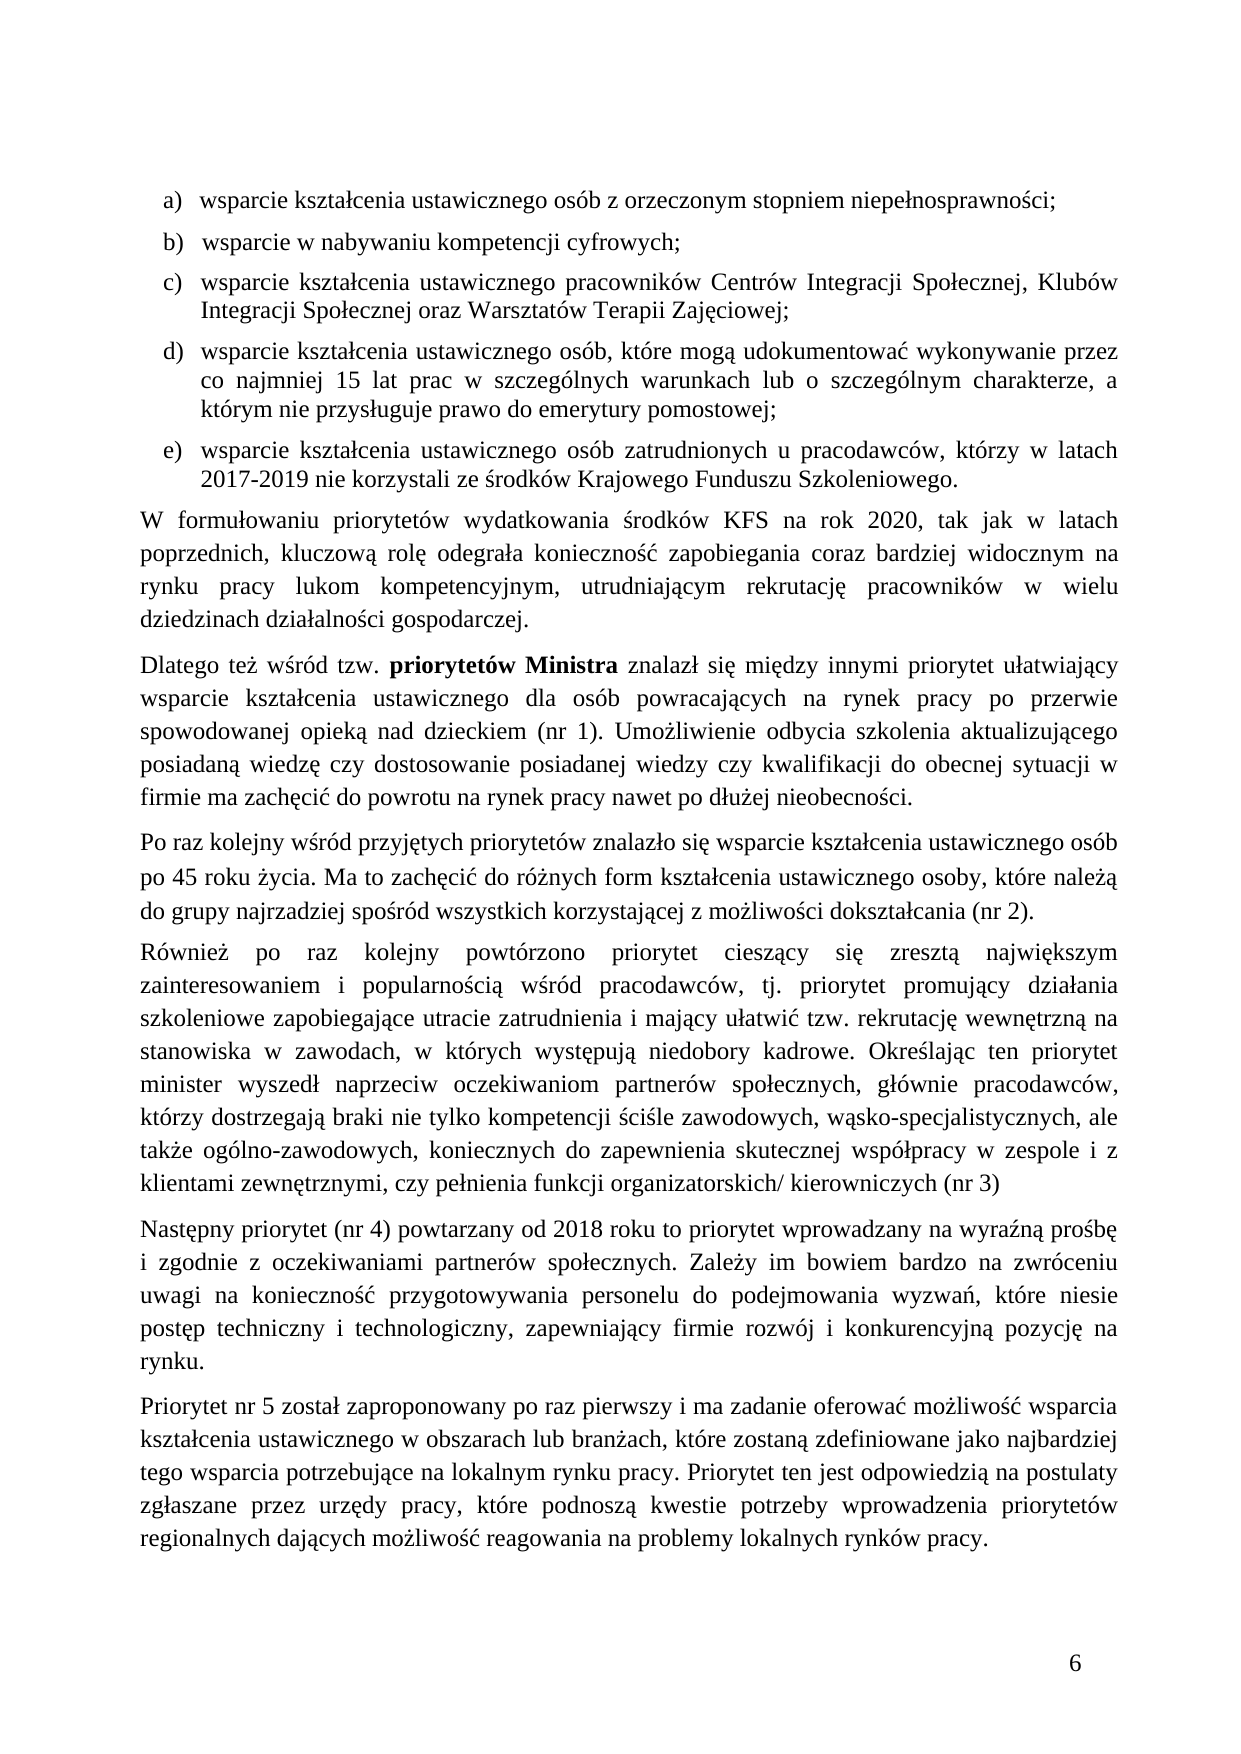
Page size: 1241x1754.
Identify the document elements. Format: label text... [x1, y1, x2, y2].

text Dlatego też wśród tzw. priorytetów Ministra znalazł się między innymi priorytet ułatwiający wsparcie kształcenia ustawicznego dla osób powracających na rynek pracy po przerwie spowodowanej opieką nad dzieckiem (nr 1). Umożliwienie odbycia szkolenia aktualizującego posiadaną wiedzę czy dostosowanie posiadanej wiedzy czy kwalifikacji do obecnej sytuacji w firmie ma zachęcić do powrotu na rynek pracy nawet po dłużej nieobecności. [140, 650, 1119, 811]
list wsparcie kształcenia ustawicznego pracowników Centrów Integracji Społecznej, Klubów Integracji Społecznej oraz Warsztatów Terapii Zajęciowej; [163, 268, 1119, 324]
text Również po raz kolejny powtórzono priorytet cieszący się zresztą największym zainteresowaniem i popularnością wśród pracodawców, tj. priorytet promujący działania szkoleniowe zapobiegające utracie zatrudnienia i mający ułatwić tzw. rekrutację wewnętrzną na stanowiska w zawodach, w których występują niedobory kadrowe. Określając ten priorytet minister wyszedł naprzeciw oczekiwaniom partnerów społecznych, głównie pracodawców, którzy dostrzegają braki nie tylko kompetencji ściśle zawodowych, wąsko-specjalistycznych, ale także ogólno-zawodowych, koniecznych do zapewnienia skutecznej współpracy w zespole i z klientami zewnętrznymi, czy pełnienia funkcji organizatorskich/ kierowniczych (nr 3) [140, 937, 1119, 1197]
list wsparcie kształcenia ustawicznego osób, które mogą udokumentować wykonywanie przez co najmniej 15 lat prac w szczególnych warunkach lub o szczególnym charakterze, a którym nie przysługuje prawo do emerytury pomostowej; [163, 336, 1119, 423]
text Następny priorytet (nr 4) powtarzany od 2018 roku to priorytet wprowadzany na wyraźną prośbę i zgodnie z oczekiwaniami partnerów społecznych. Zależy im bowiem bardzo na zwróceniu uwagi na konieczność przygotowywania personelu do podejmowania wyzwań, które niesie postęp techniczny i technologiczny, zapewniający firmie rozwój i konkurencyjną pozycję na rynku. [140, 1214, 1119, 1374]
text Po raz kolejny wśród przyjętych priorytetów znalazło się wsparcie kształcenia ustawicznego osób po 45 roku życia. Ma to zachęcić do różnych form kształcenia ustawicznego osoby, które należą do grupy najrzadziej spośród wszystkich korzystającej z możliwości dokształcania (nr 2). [140, 827, 1119, 925]
list wsparcie kształcenia ustawicznego osób zatrudnionych u pracodawców, którzy w latach 2017-2019 nie korzystali ze środków Krajowego Funduszu Szkoleniowego. [163, 435, 1119, 493]
list wsparcie kształcenia ustawicznego osób z orzeczonym stopniem niepełnosprawności; [140, 186, 1119, 214]
list wsparcie w nabywaniu kompetencji cyfrowych; [140, 227, 1119, 256]
text W formułowaniu priorytetów wydatkowania środków KFS na rok 2020, tak jak w latach poprzednich, kluczową rolę odegrała konieczność zapobiegania coraz bardziej widocznym na rynku pracy lukom kompetencyjnym, utrudniającym rekrutację pracowników w wielu dziedzinach działalności gospodarczej. [140, 505, 1119, 633]
text Priorytet nr 5 został zaproponowany po raz pierwszy i ma zadanie oferować możliwość wsparcia kształcenia ustawicznego w obszarach lub branżach, które zostaną zdefiniowane jako najbardziej tego wsparcia potrzebujące na lokalnym rynku pracy. Priorytet ten jest odpowiedzią na postulaty zgłaszane przez urzędy pracy, które podnoszą kwestie potrzeby wprowadzenia priorytetów regionalnych dających możliwość reagowania na problemy lokalnych rynków pracy. [140, 1391, 1119, 1552]
